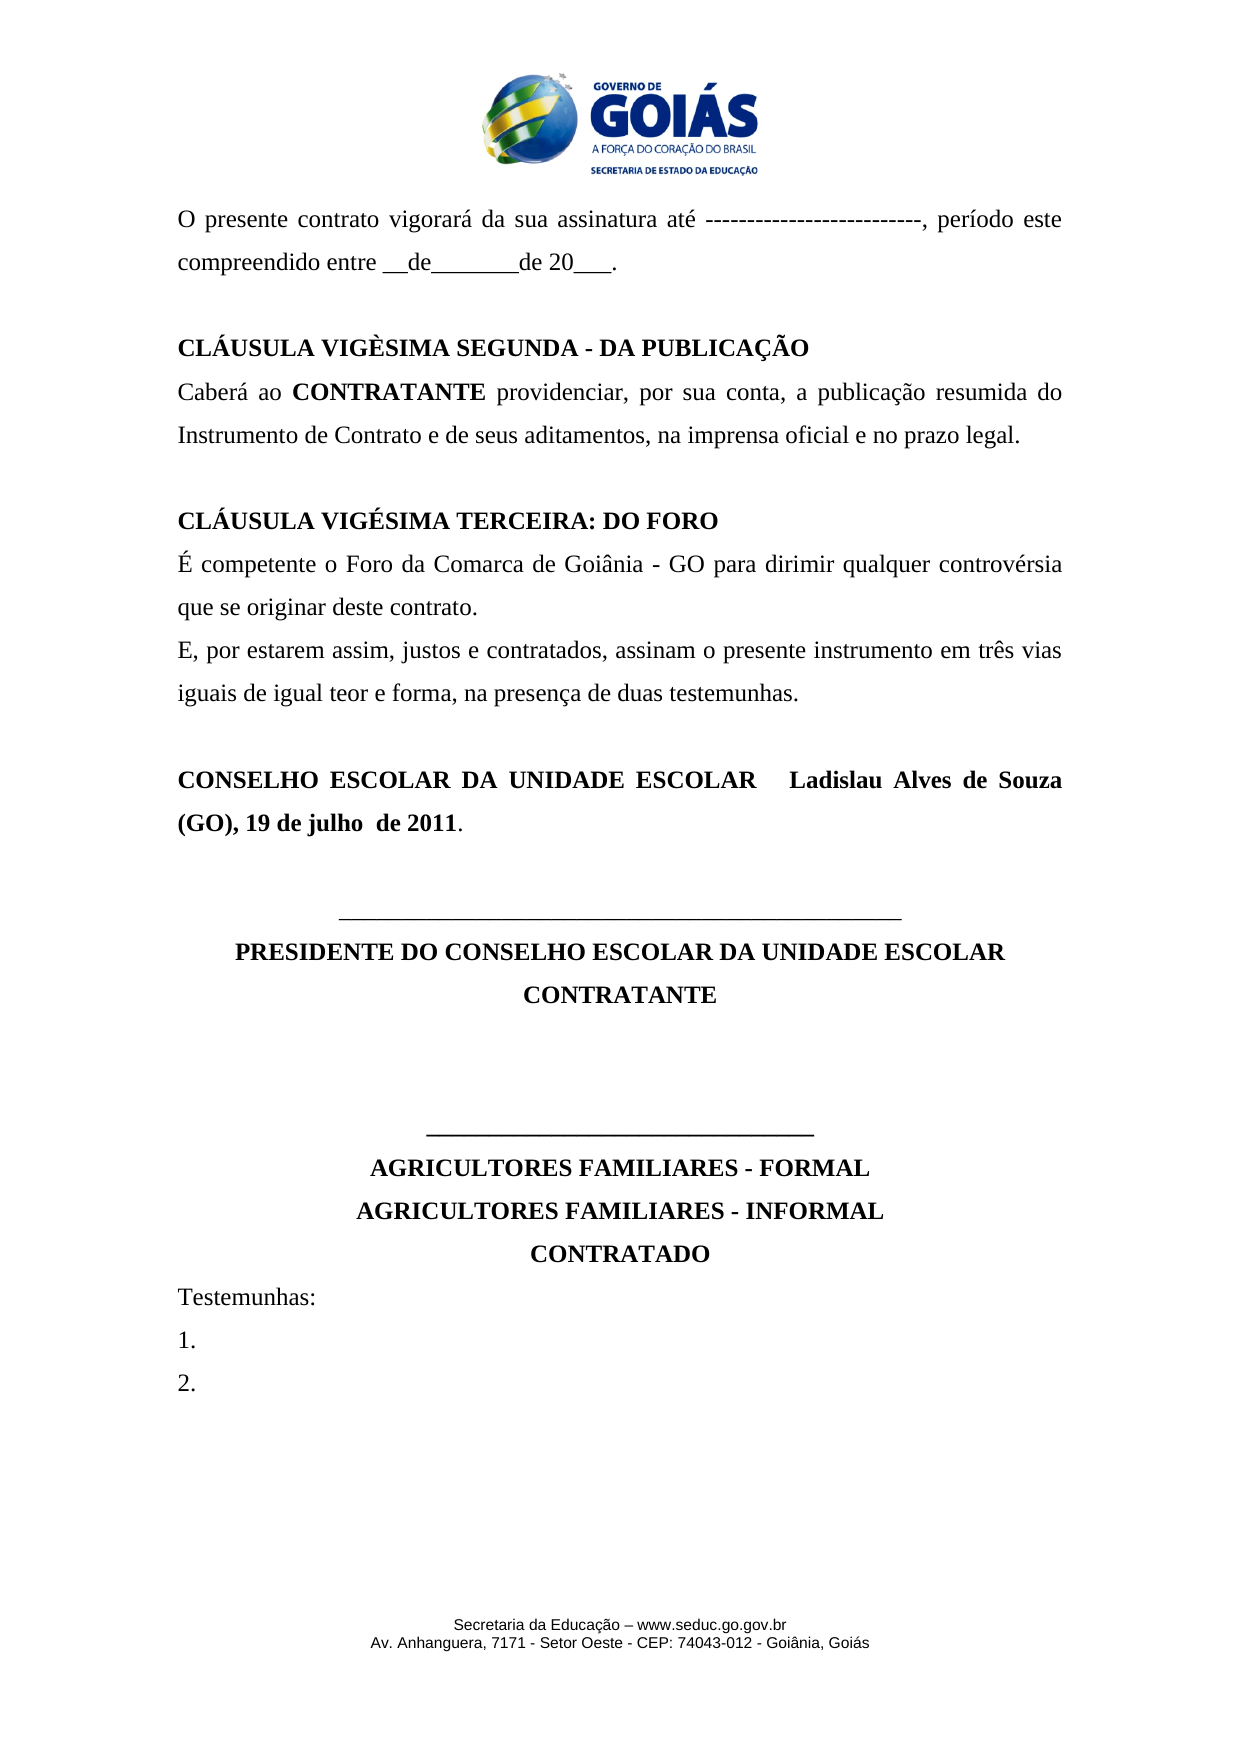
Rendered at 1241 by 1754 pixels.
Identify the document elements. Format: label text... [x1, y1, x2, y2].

text _______________________________ [177, 1110, 1063, 1138]
picture [482, 73, 758, 176]
text Testemunhas: [177, 1282, 1063, 1311]
text O presente contrato vigorará da sua assinatura até --------------------------, período este compreendido entre __de_______de 20___. [177, 204, 1063, 276]
text AGRICULTORES FAMILIARES - INFORMAL [177, 1196, 1063, 1225]
text CLÁUSULA VIGÉSIMA TERCEIRA: DO FORO [177, 506, 1063, 535]
text CLÁUSULA VIGÈSIMA SEGUNDA - DA PUBLICAÇÃO [177, 333, 1063, 362]
text 2. [177, 1368, 1063, 1397]
text PRESIDENTE DO CONSELHO ESCOLAR DA UNIDADE ESCOLAR [177, 937, 1063, 966]
text CONTRATANTE [177, 980, 1063, 1009]
text Caberá ao CONTRATANTE providenciar, por sua conta, a publicação resumida do Instrumento de Contrato e de seus aditamentos, na imprensa oficial e no prazo legal. [177, 377, 1063, 448]
text _____________________________________________ [177, 894, 1063, 923]
text É competente o Foro da Comarca de Goiânia - GO para dirimir qualquer controvérsia que se originar deste contrato. [177, 549, 1063, 621]
text 1. [177, 1325, 1063, 1354]
text CONSELHO ESCOLAR DA UNIDADE ESCOLAR Ladislau Alves de Souza (GO), 19 de julho de 2011. [177, 765, 1063, 837]
text CONTRATADO [177, 1239, 1063, 1268]
text E, por estarem assim, justos e contratados, assinam o presente instrumento em três vias iguais de igual teor e forma, na presença de duas testemunhas. [177, 635, 1063, 707]
text AGRICULTORES FAMILIARES - FORMAL [177, 1153, 1063, 1182]
